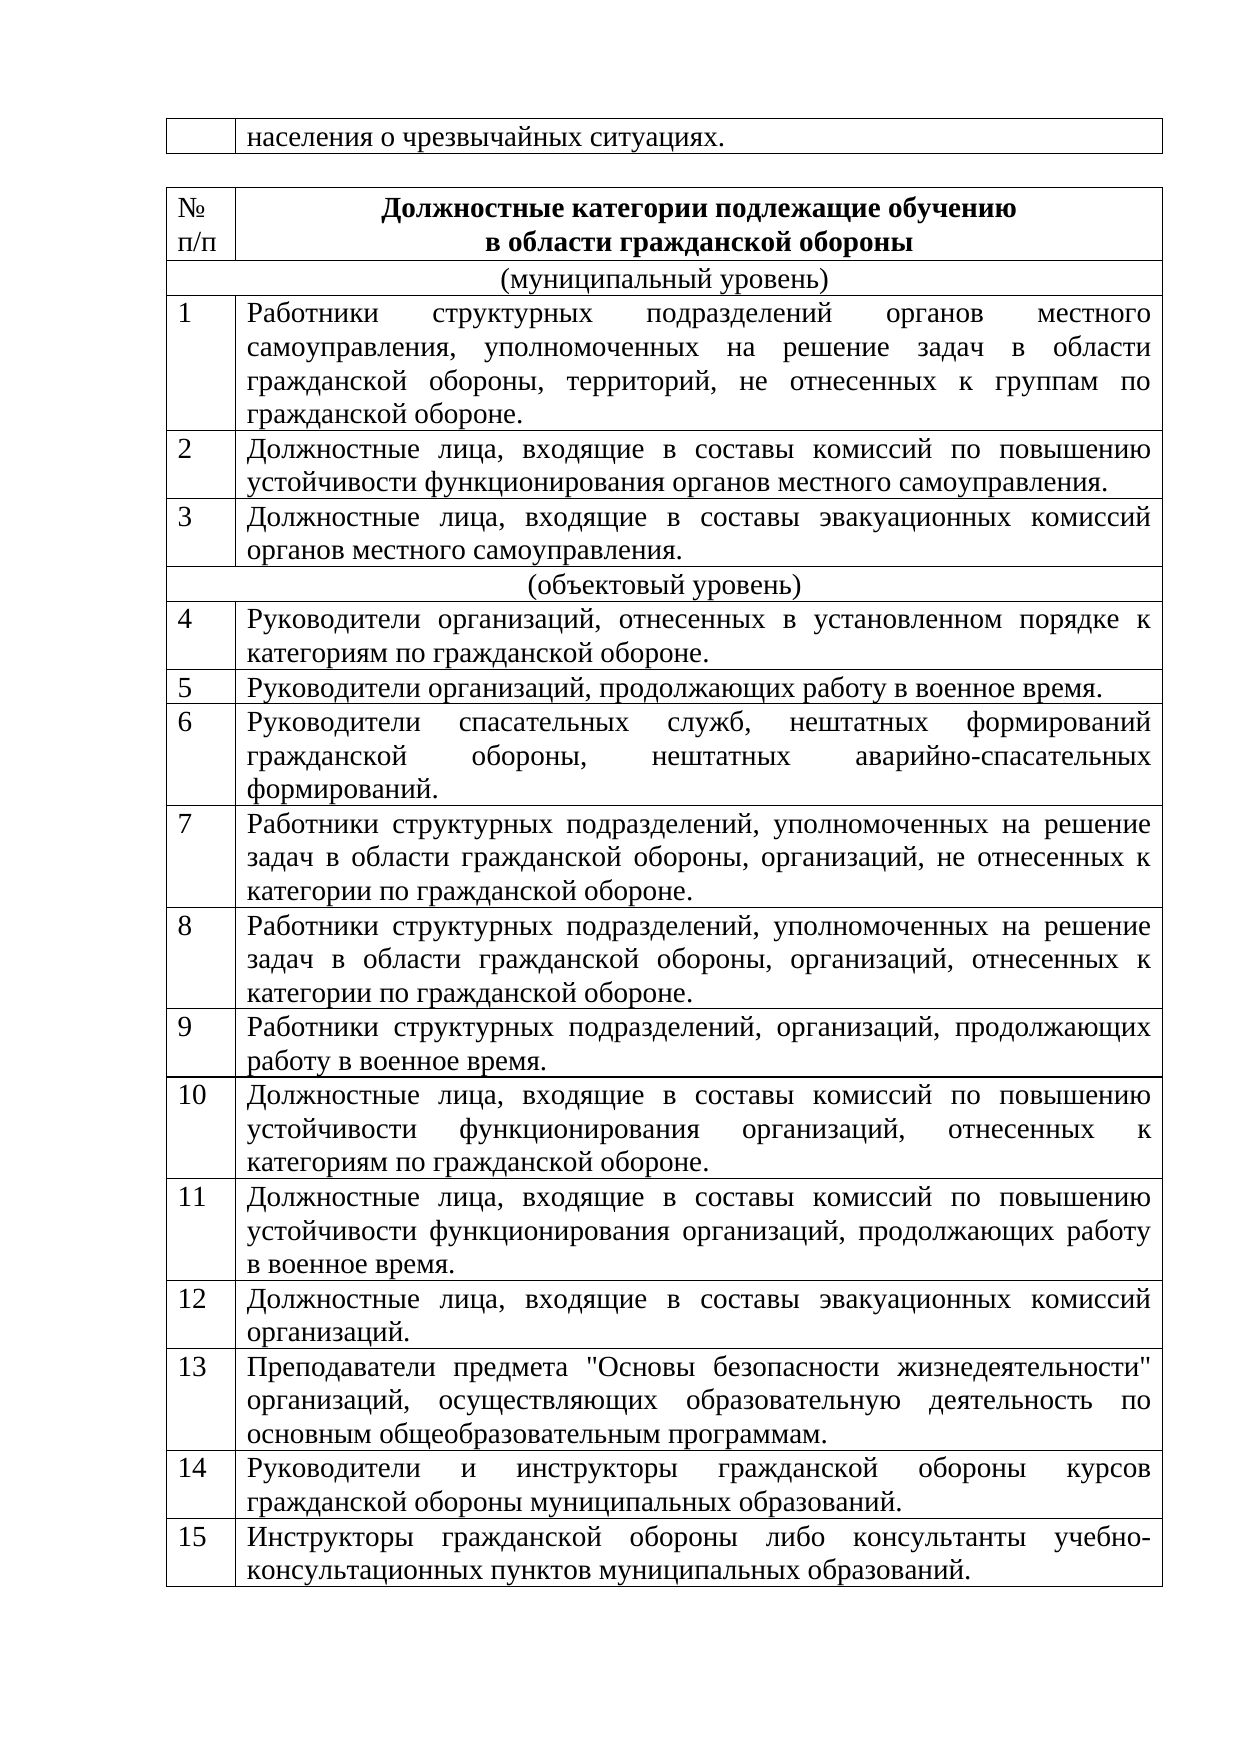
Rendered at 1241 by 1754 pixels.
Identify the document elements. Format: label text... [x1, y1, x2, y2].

table_cell 14 [167, 1451, 235, 1518]
table_cell 1 [167, 296, 235, 430]
table_cell (объектовый уровень) [167, 567, 1162, 601]
table_cell 8 [167, 908, 235, 1008]
table_cell 11 [167, 1179, 235, 1280]
table_cell 7 [167, 806, 235, 907]
table_cell 5 [167, 670, 235, 703]
table_cell Руководители спасательных служб, нештатных формирований гражданской обороны, нештатных аварийно-спасательных формирований. [236, 704, 1162, 805]
table_cell 10 [167, 1078, 235, 1178]
table_cell 4 [167, 602, 235, 669]
table_cell (муниципальный уровень) [167, 261, 1162, 294]
table_cell Должностные лица, входящие в составы комиссий по повышению устойчивости функционирования органов местного самоуправления. [236, 431, 1162, 498]
table_cell 6 [167, 704, 235, 805]
table_cell Должностные лица, входящие в составы комиссий по повышению устойчивости функционирования организаций, отнесенных к категориям по гражданской обороне. [236, 1078, 1162, 1178]
table_cell Работники структурных подразделений, уполномоченных на решение задач в области гражданской обороны, организаций, отнесенных к категории по гражданской обороне. [236, 908, 1162, 1008]
table_header Должностные категории подлежащие обучению в области гражданской обороны [236, 188, 1162, 260]
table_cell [236, 119, 1162, 153]
table_cell 2 [167, 431, 235, 498]
table_cell Руководители организаций, отнесенных в установленном порядке к категориям по гражданской обороне. [236, 602, 1162, 669]
table_header № п/п [167, 188, 235, 260]
table_cell Работники структурных подразделений, уполномоченных на решение задач в области гражданской обороны, организаций, не отнесенных к категории по гражданской обороне. [236, 806, 1162, 907]
table_cell Работники структурных подразделений, организаций, продолжающих работу в военное время. [236, 1009, 1162, 1076]
table_cell Руководители и инструкторы гражданской обороны курсов гражданской обороны муниципальных образований. [236, 1451, 1162, 1518]
table_cell 3 [167, 499, 235, 566]
table_cell Должностные лица, входящие в составы эвакуационных комиссий органов местного самоуправления. [236, 499, 1162, 566]
table_cell Должностные лица, входящие в составы эвакуационных комиссий организаций. [236, 1281, 1162, 1348]
table_cell 13 [167, 1349, 235, 1449]
table_cell 9 [167, 1009, 235, 1076]
table_cell Должностные лица, входящие в составы комиссий по повышению устойчивости функционирования организаций, продолжающих работу в военное время. [236, 1179, 1162, 1280]
table_cell Работники структурных подразделений органов местного самоуправления, уполномоченных на решение задач в области гражданской обороны, территорий, не отнесенных к группам по гражданской обороне. [236, 296, 1162, 430]
table_cell Преподаватели предмета "Основы безопасности жизнедеятельности" организаций, осуществляющих образовательную деятельность по основным общеобразовательным программам. [236, 1349, 1162, 1449]
table_cell Инструкторы гражданской обороны либо консультанты учебно-консультационных пунктов муниципальных образований. [236, 1519, 1162, 1586]
table_cell 15 [167, 1519, 235, 1586]
table_cell 9 [167, 119, 235, 153]
table_cell Руководители организаций, продолжающих работу в военное время. [236, 670, 1162, 703]
table_cell 12 [167, 1281, 235, 1348]
